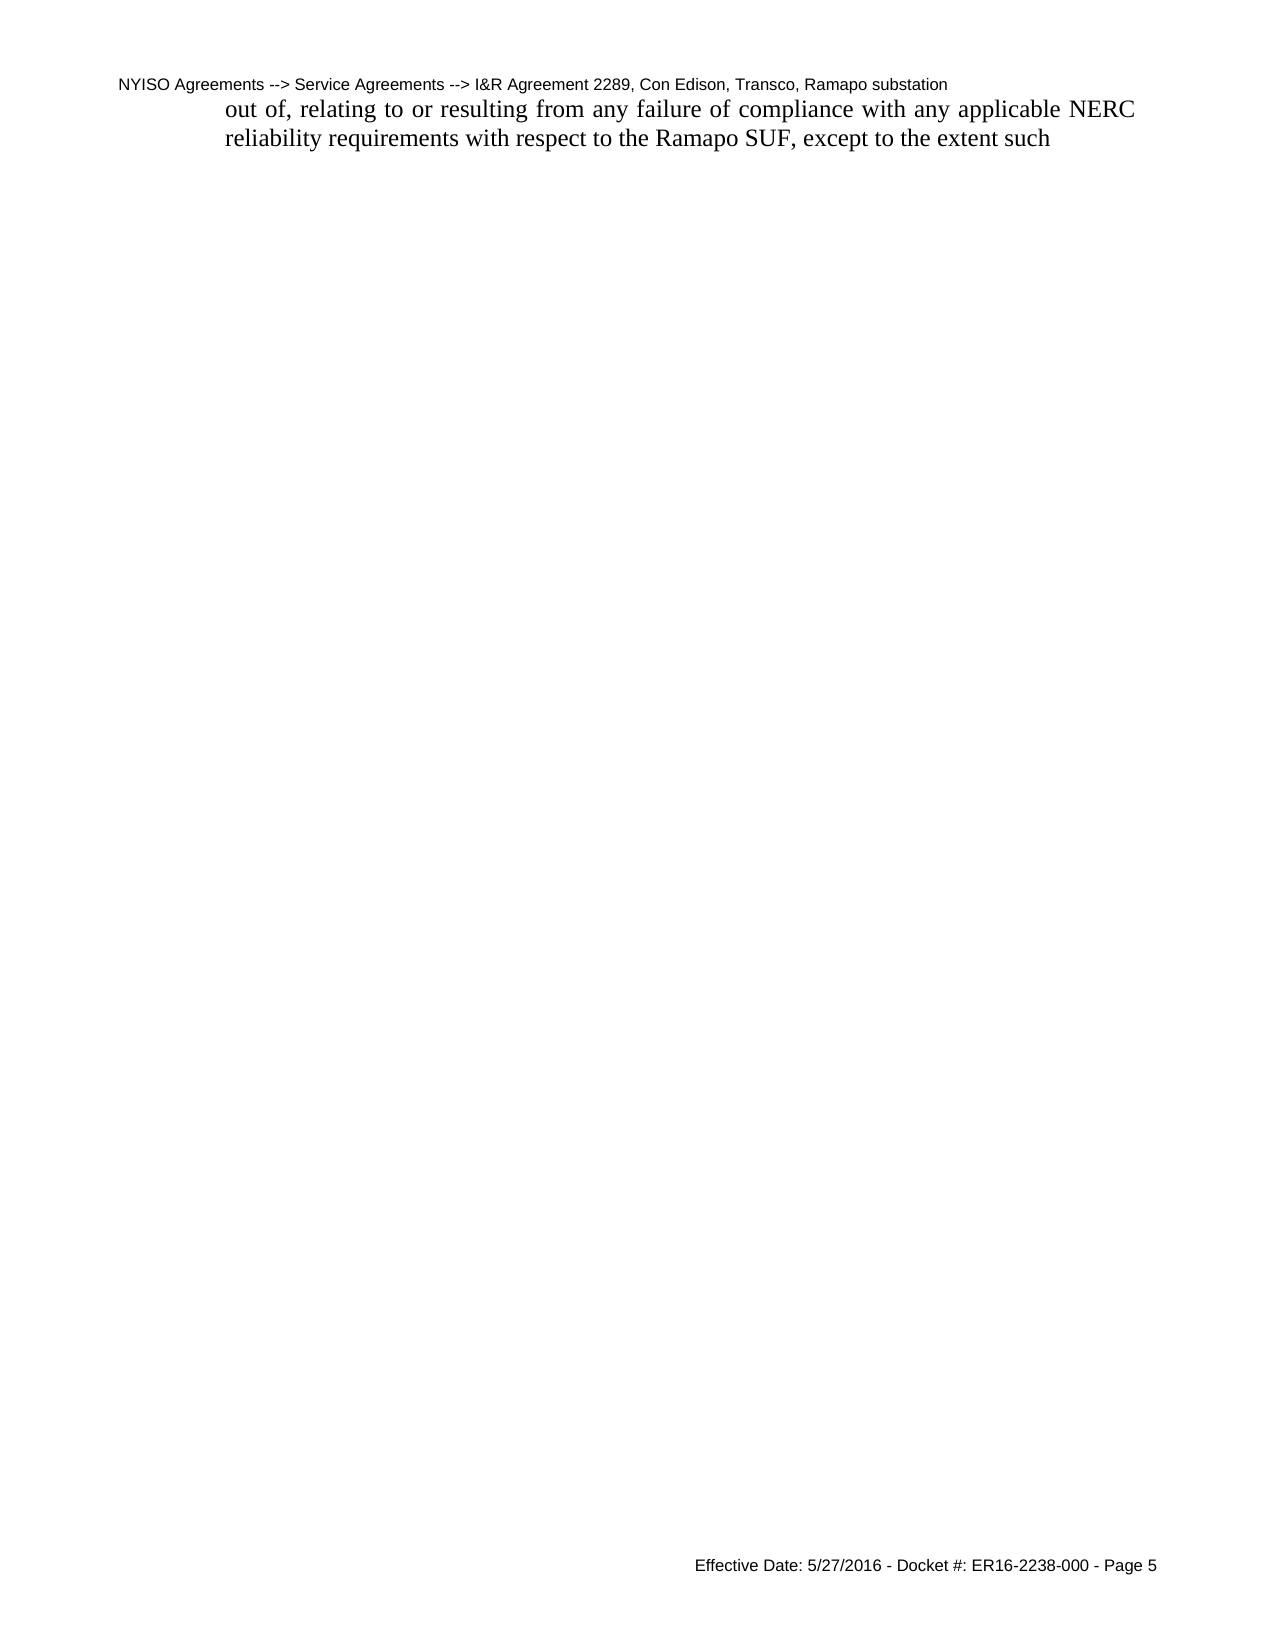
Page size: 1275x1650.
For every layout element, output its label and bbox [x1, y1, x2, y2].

text [225, 94, 1145, 152]
